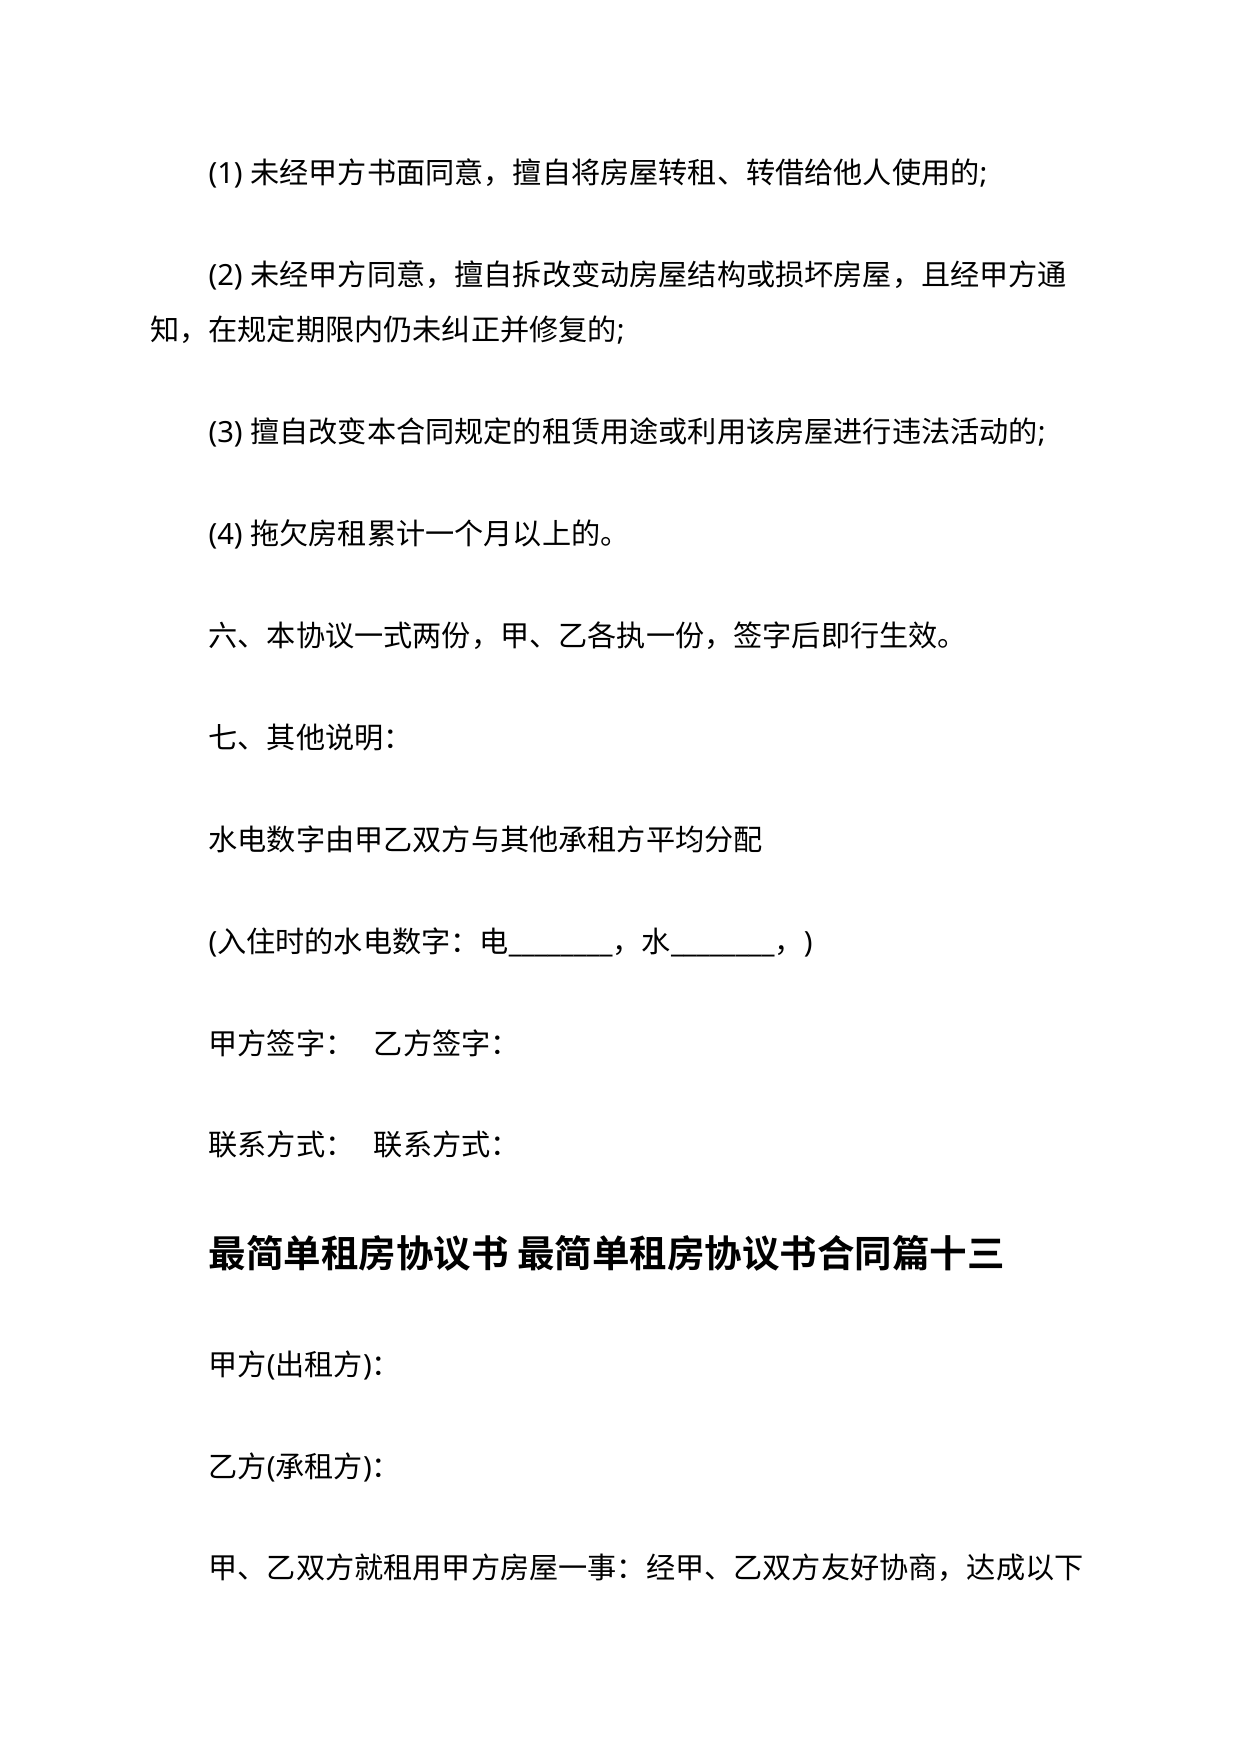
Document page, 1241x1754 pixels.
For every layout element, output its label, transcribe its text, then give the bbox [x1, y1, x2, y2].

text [150, 1545, 1090, 1587]
text 甲方(出租方)： [150, 1341, 1090, 1383]
text 最简单租房协议书 最简单租房协议书合同篇十三 [150, 1224, 1090, 1278]
text (1) 未经甲方书面同意，擅自将房屋转租、转借给他人使用的; [150, 150, 1090, 192]
text 甲方签字： 乙方签字： [150, 1020, 1090, 1062]
text (入住时的水电数字：电________，水________，) [150, 918, 1090, 961]
text 联系方式： 联系方式： [150, 1122, 1090, 1164]
text (4) 拖欠房租累计一个月以上的。 [150, 511, 1090, 553]
text 七、其他说明： [150, 715, 1090, 757]
text (3) 擅自改变本合同规定的租赁用途或利用该房屋进行违法活动的; [150, 409, 1090, 451]
text 乙方(承租方)： [150, 1443, 1090, 1486]
text 水电数字由甲乙双方与其他承租方平均分配 [150, 816, 1090, 859]
text 六、本协议一式两份，甲、乙各执一份，签字后即行生效。 [150, 613, 1090, 655]
text (2) 未经甲方同意，擅自拆改变动房屋结构或损坏房屋，且经甲方通知，在规定期限内仍未纠正并修复的; [150, 252, 1090, 349]
